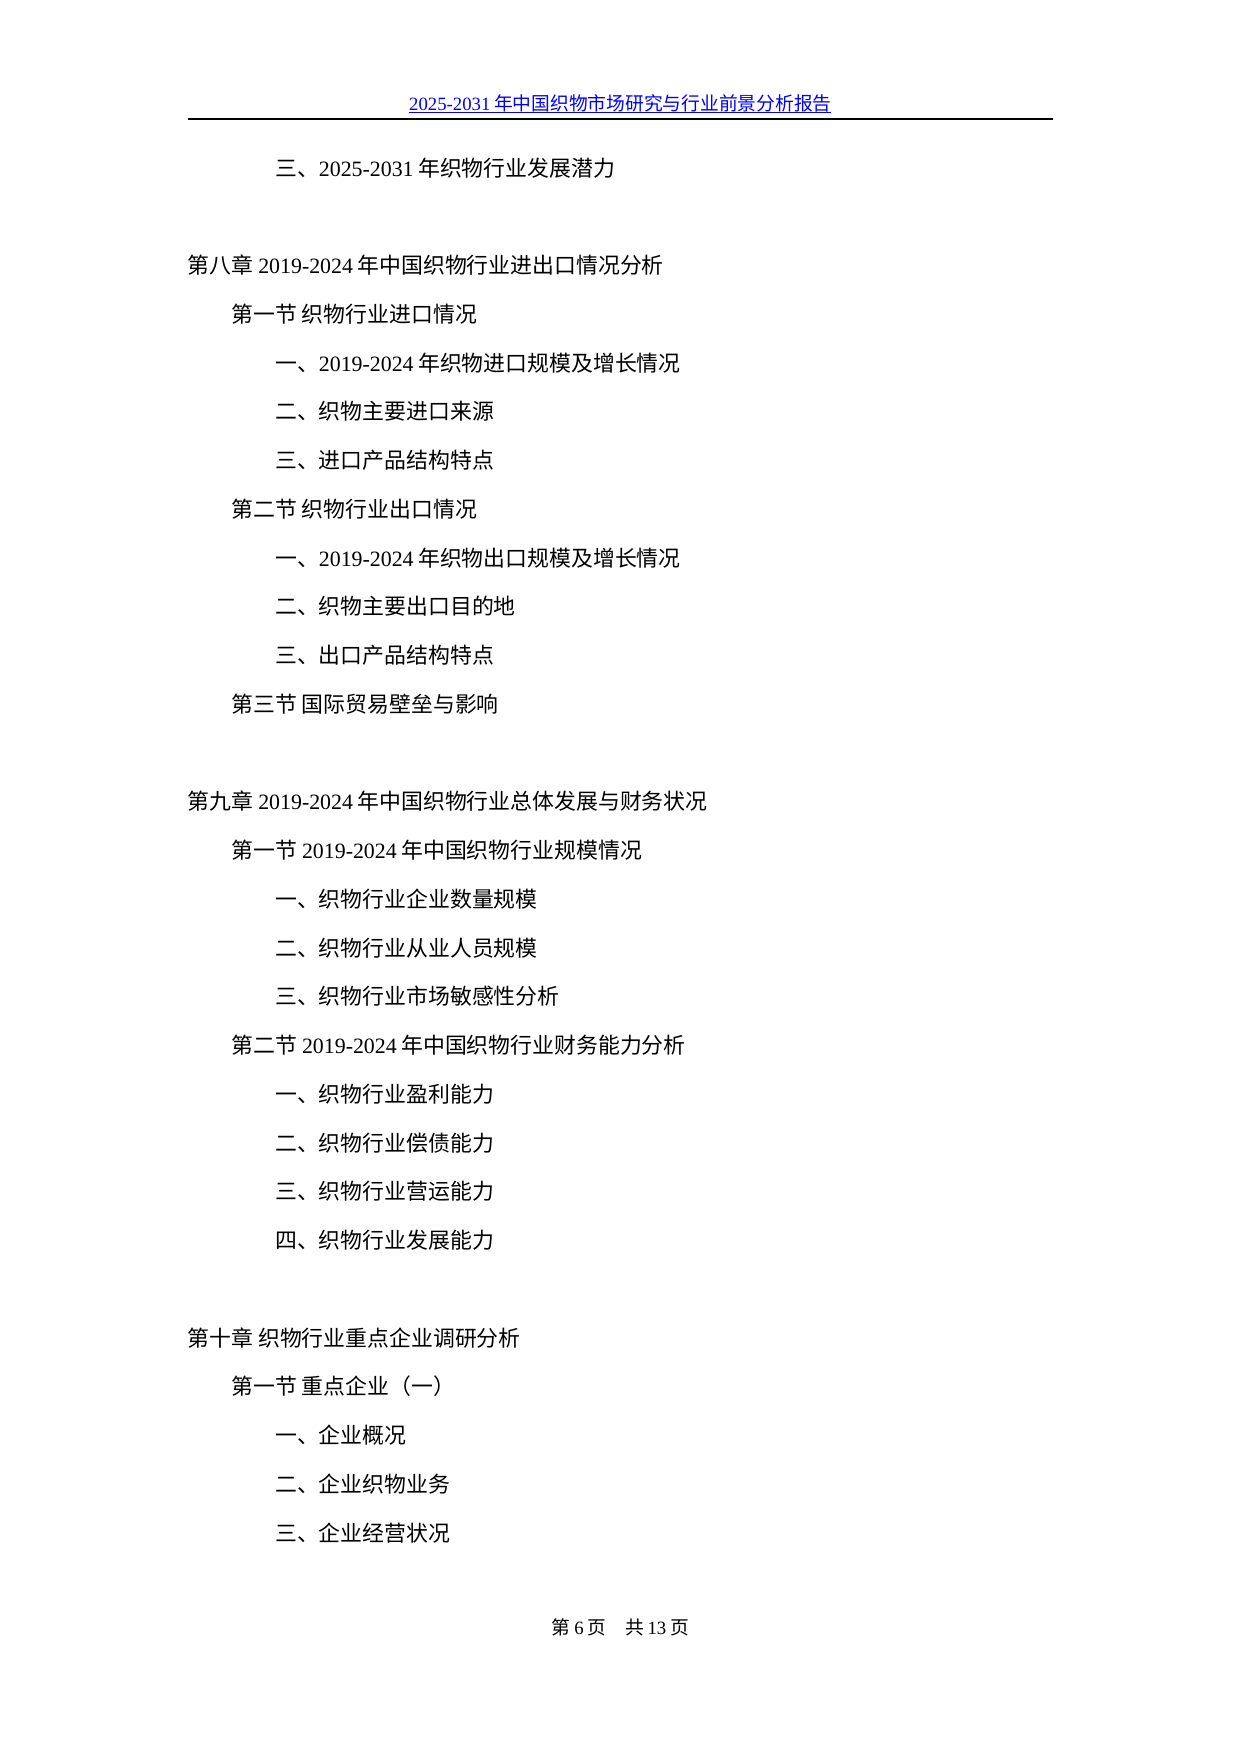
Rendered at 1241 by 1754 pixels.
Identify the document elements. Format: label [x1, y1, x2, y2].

text [187, 150, 1053, 1548]
